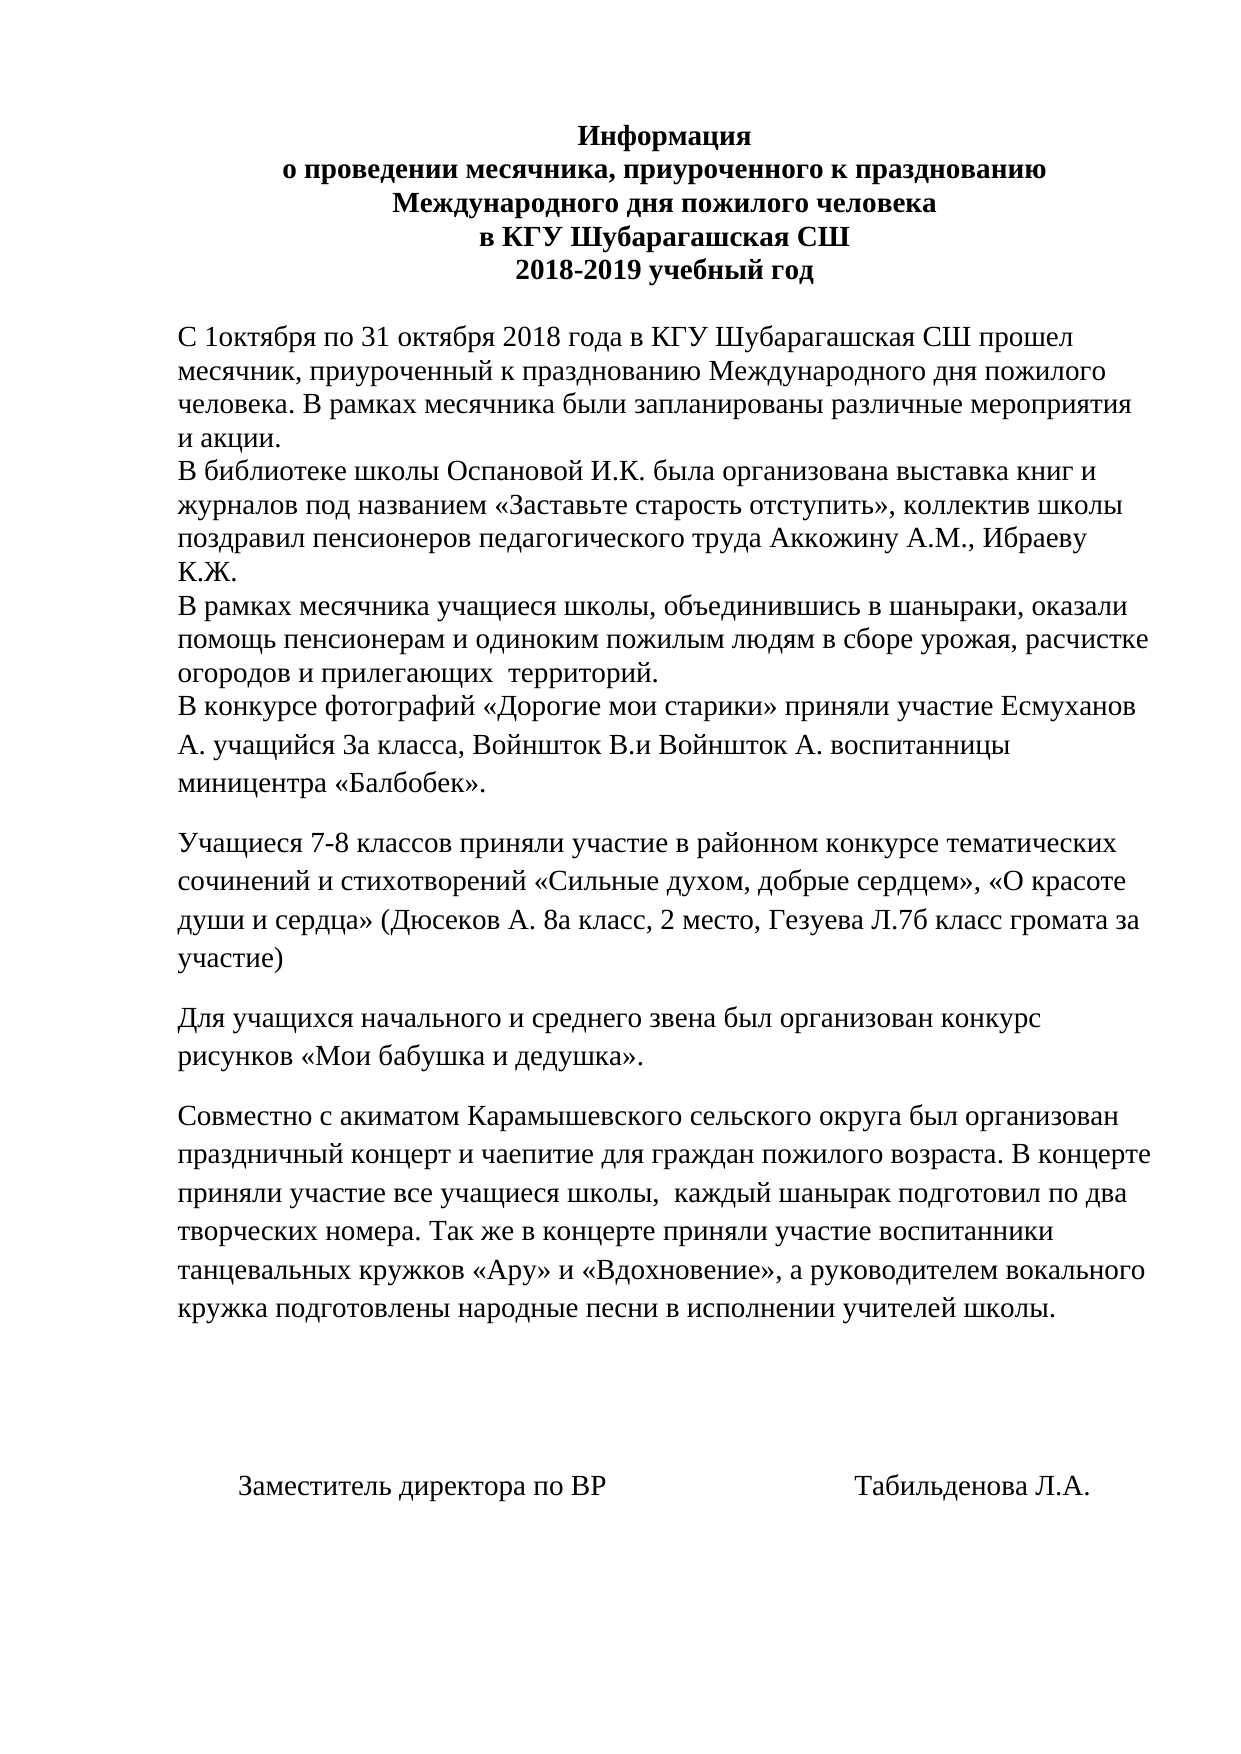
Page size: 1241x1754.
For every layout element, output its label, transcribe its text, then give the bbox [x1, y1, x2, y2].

text Информация [177, 118, 1152, 152]
text Международного дня пожилого человека [177, 185, 1152, 219]
text В рамках месячника учащиеся школы, объединившись в шаныраки, оказали помощь пенсионерам и одиноким пожилым людям в сборе урожая, расчистке огородов и прилегающих территорий. [177, 588, 1152, 688]
text В конкурсе фотографий «Дорогие мои старики» приняли участие Есмуханов А. учащийся 3а класса, Войншток В.и Войншток А. воспитанницы миницентра «Балбобек». [177, 688, 1152, 799]
text Учащиеся 7-8 классов приняли участие в районном конкурсе тематических сочинений и стихотворений «Сильные духом, добрые сердцем», «О красоте души и сердца» (Дюсеков А. 8а класс, 2 место, Гезуева Л.7б класс громата за участие) [177, 825, 1152, 974]
text о проведении месячника, приуроченного к празднованию [177, 152, 1152, 185]
text Для учащихся начального и среднего звена был организован конкурс рисунков «Мои бабушка и дедушка». [177, 1000, 1152, 1072]
text С 1октября по 31 октября 2018 года в КГУ Шубарагашская СШ прошел месячник, приуроченный к празднованию Международного дня пожилого человека. В рамках месячника были запланированы различные мероприятия и акции. [177, 319, 1152, 453]
text Заместитель директора по ВР Табильденова Л.А. [177, 1468, 1152, 1502]
text в КГУ Шубарагашская СШ [177, 219, 1152, 252]
text Совместно с акиматом Карамышевского сельского округа был организован праздничный концерт и чаепитие для граждан пожилого возраста. В концерте приняли участие все учащиеся школы, каждый шанырак подготовил по два творческих номера. Так же в концерте приняли участие воспитанники танцевальных кружков «Ару» и «Вдохновение», а руководителем вокального кружка подготовлены народные песни в исполнении учителей школы. [177, 1098, 1152, 1324]
text 2018-2019 учебный год [177, 252, 1152, 286]
text В библиотеке школы Оспановой И.К. была организована выставка книг и журналов под названием «Заставьте старость отступить», коллектив школы поздравил пенсионеров педагогического труда Аккожину А.М., Ибраеву К.Ж. [177, 453, 1152, 588]
